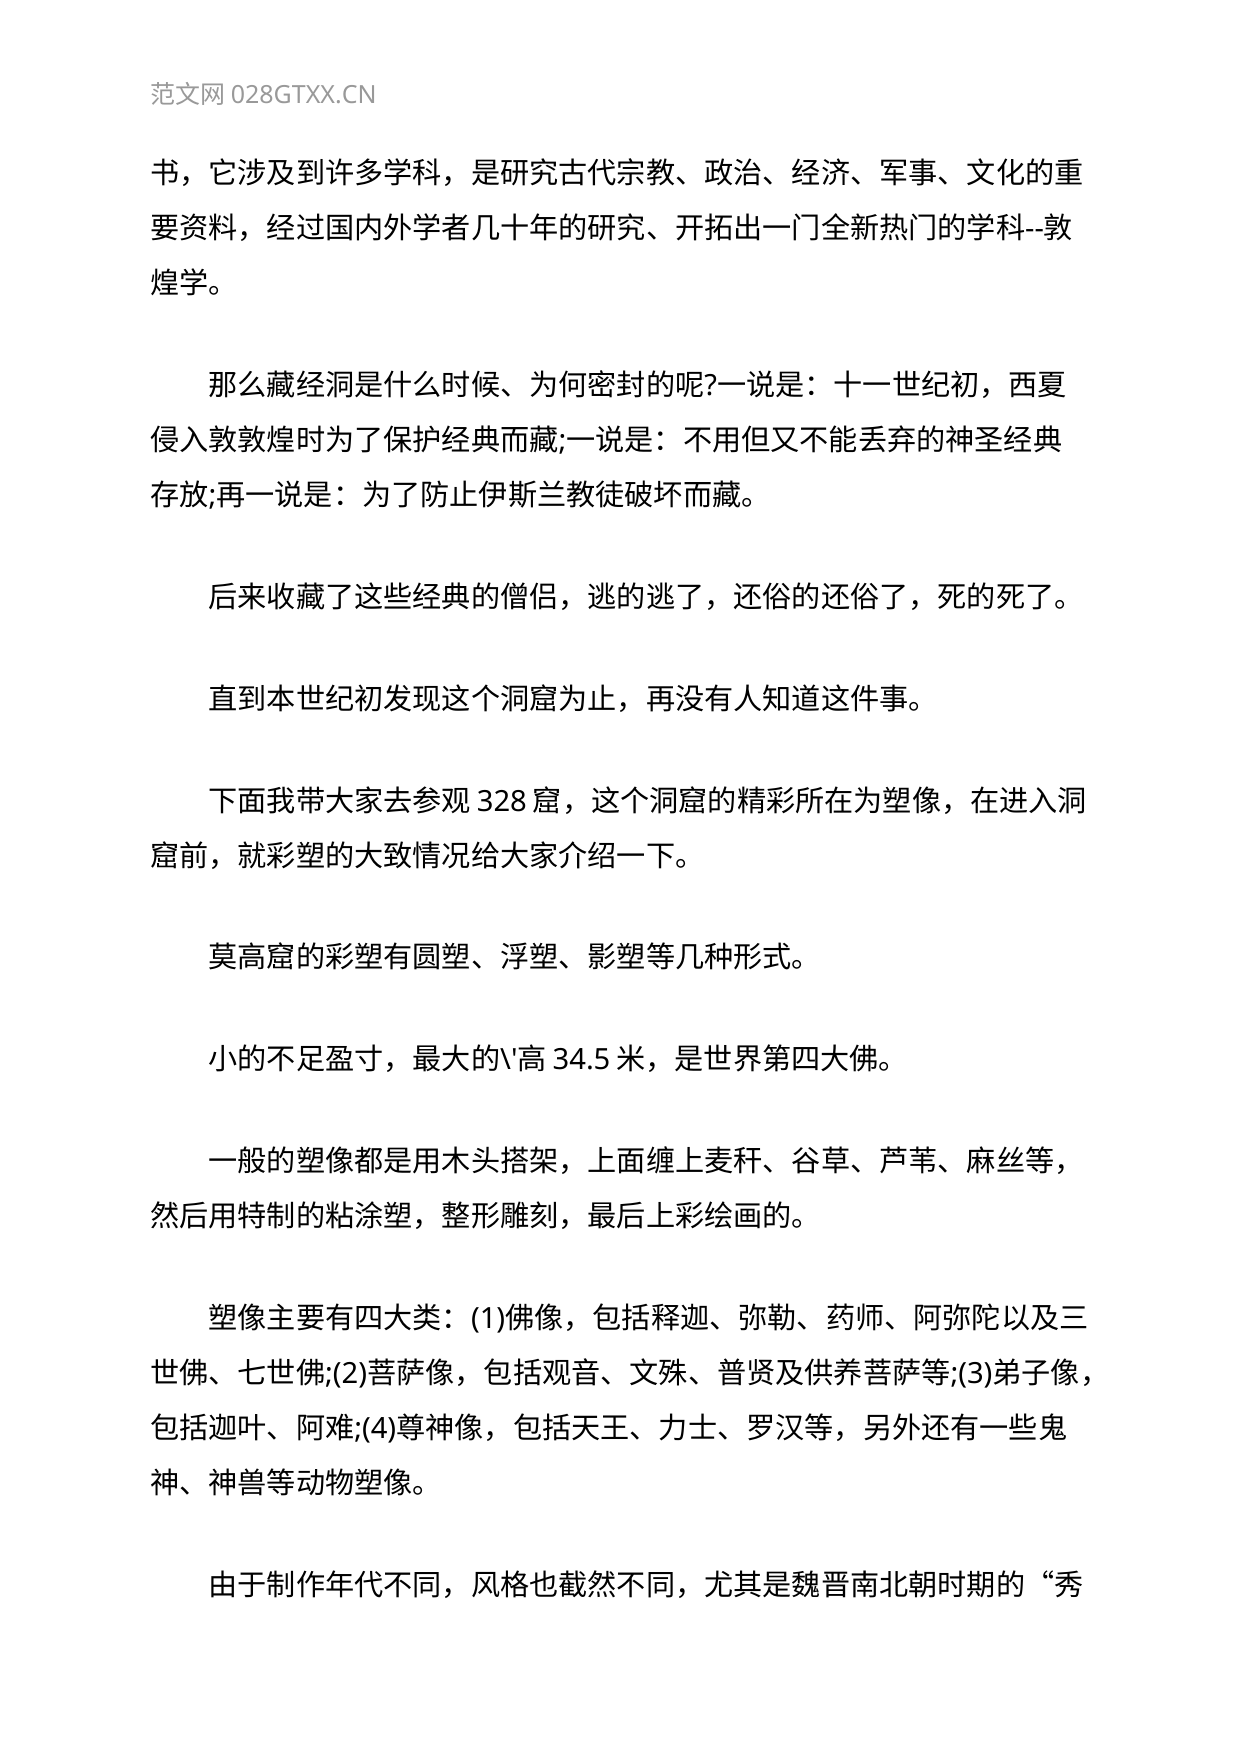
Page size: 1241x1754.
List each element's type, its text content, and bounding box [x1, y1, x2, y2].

text 下面我带大家去参观328窟，这个洞窟的精彩所在为塑像，在进入洞窟前，就彩塑的大致情况给大家介绍一下。 [150, 777, 1090, 874]
text 直到本世纪初发现这个洞窟为止，再没有人知道这件事。 [150, 675, 1090, 718]
text 塑像主要有四大类：(1)佛像，包括释迦、弥勒、药师、阿弥陀以及三世佛、七世佛;(2)菩萨像，包括观音、文殊、普贤及供养菩萨等;(3)弟子像，包括迦叶、阿难;(4)尊神像，包括天王、力士、罗汉等，另外还有一些鬼神、神兽等动物塑像。 [150, 1294, 1090, 1502]
text 那么藏经洞是什么时候、为何密封的呢?一说是：十一世纪初，西夏侵入敦敦煌时为了保护经典而藏;一说是：不用但又不能丢弃的神圣经典存放;再一说是：为了防止伊斯兰教徒破坏而藏。 [150, 362, 1090, 514]
text 后来收藏了这些经典的僧侣，逃的逃了，还俗的还俗了，死的死了。 [150, 574, 1090, 616]
text 一般的塑像都是用木头搭架，上面缠上麦秆、谷草、芦苇、麻丝等，然后用特制的粘涂塑，整形雕刻，最后上彩绘画的。 [150, 1138, 1090, 1235]
text 小的不足盈寸，最大的\'高34.5米，是世界第四大佛。 [150, 1036, 1090, 1078]
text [150, 1561, 1090, 1603]
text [150, 150, 1090, 302]
text 莫高窟的彩塑有圆塑、浮塑、影塑等几种形式。 [150, 934, 1090, 976]
